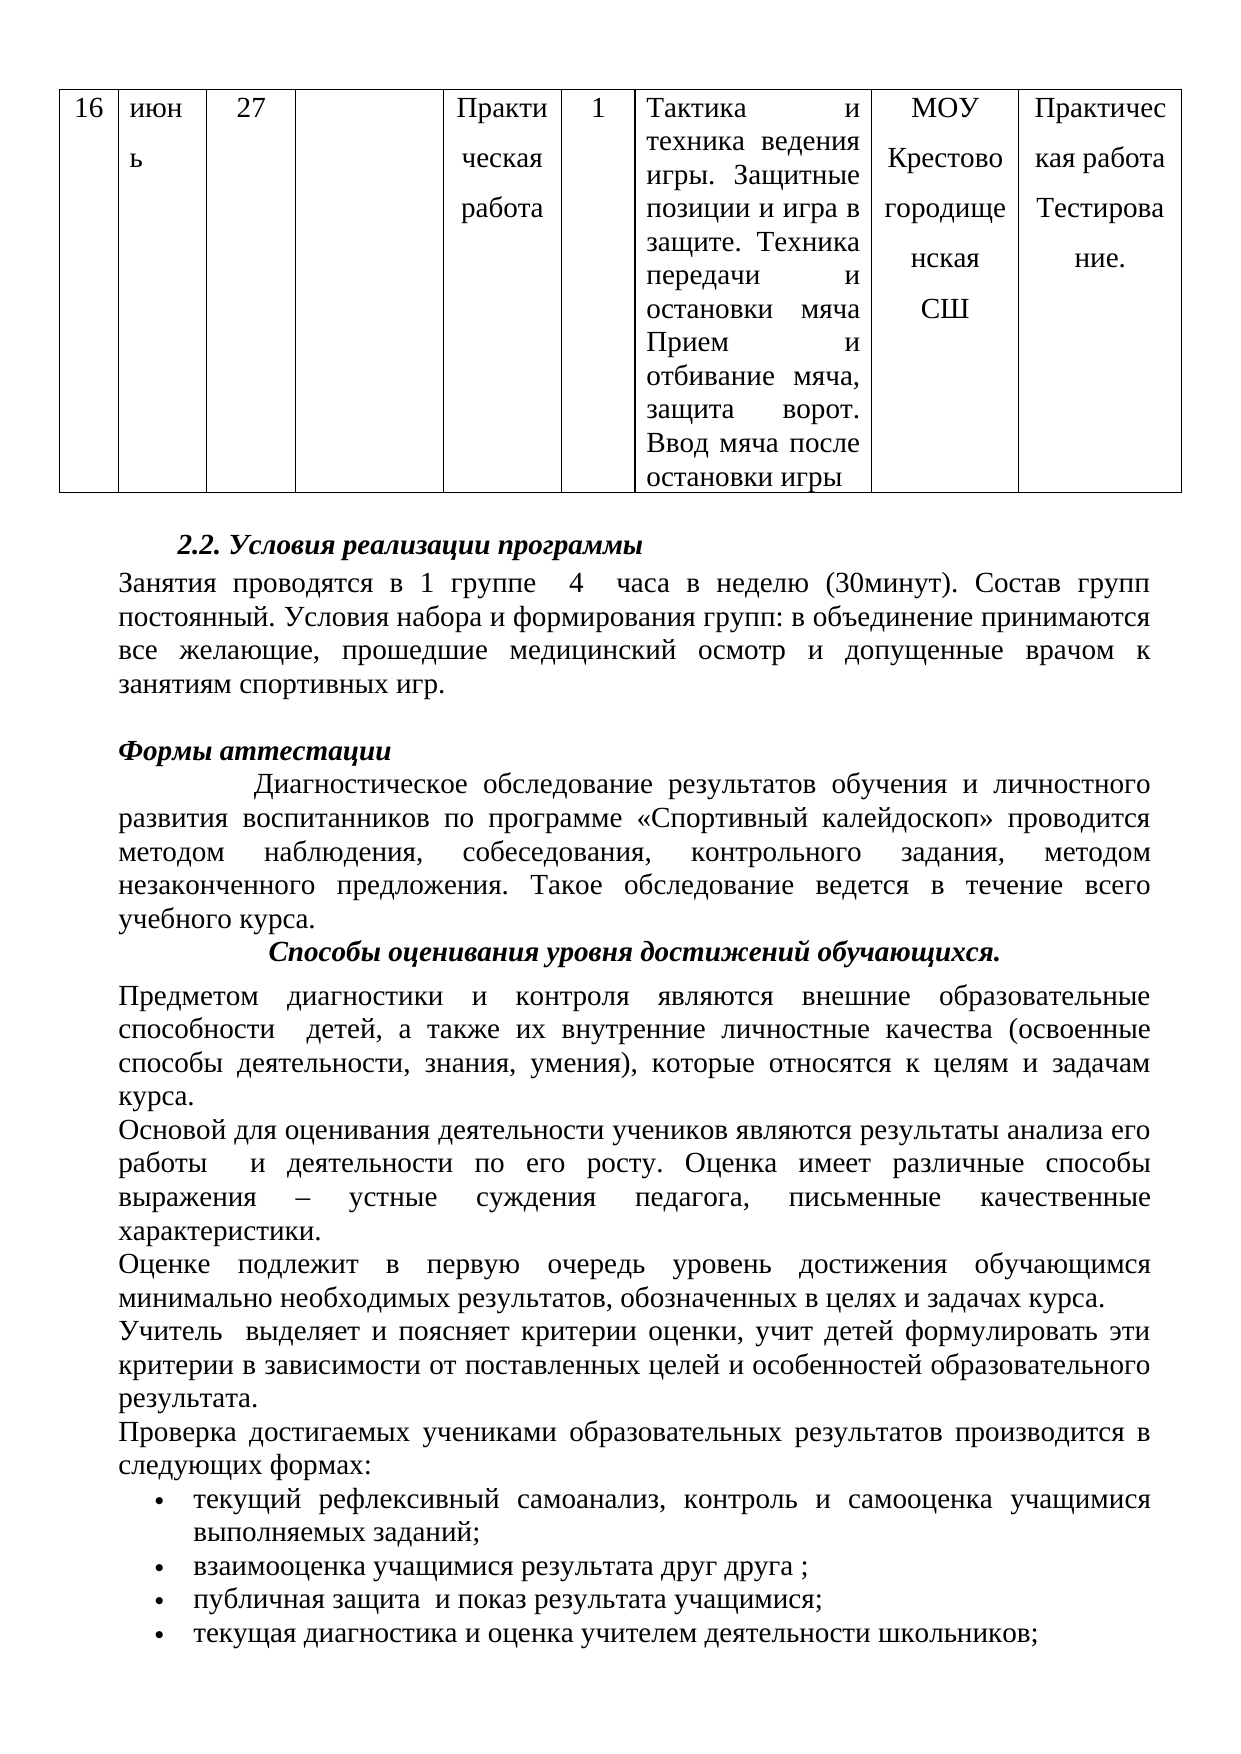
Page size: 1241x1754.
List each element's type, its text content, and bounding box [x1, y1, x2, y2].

list текущий рефлексивный самоанализ, контроль и самооценка учащимися выполняемых заданий; [156, 1481, 1152, 1548]
table_cell июнь [119, 90, 206, 492]
text Способы оценивания уровня достижений обучающихся. [118, 934, 1152, 968]
table_cell 16 [60, 90, 118, 492]
text Формы аттестации [118, 733, 1152, 767]
text Основой для оценивания деятельности учеников являются результаты анализа его работы и деятельности по его росту. Оценка имеет различные способы выражения – устные суждения педагога, письменные качественные характеристики. [118, 1112, 1152, 1246]
list текущая диагностика и оценка учителем деятельности школьников; [156, 1615, 1152, 1649]
text Предметом диагностики и контроля являются внешние образовательные способности детей, а также их внутренние личностные качества (освоенные способы деятельности, знания, умения), которые относятся к целям и задачам курса. [118, 978, 1152, 1112]
text Проверка достигаемых учениками образовательных результатов производится в следующих формах: [118, 1414, 1152, 1481]
list публичная защита и показ результата учащимися; [156, 1582, 1152, 1615]
table_cell 27 [207, 90, 295, 492]
text Занятия проводятся в 1 группе 4 часа в неделю (30минут). Состав групп постоянный. Условия набора и формирования групп: в объединение принимаются все желающие, прошедшие медицинский осмотр и допущенные врачом к занятиям спортивных игр. [118, 565, 1152, 699]
text Оценке подлежит в первую очередь уровень достижения обучающимся минимально необходимых результатов, обозначенных в целях и задачах курса. [118, 1246, 1152, 1313]
list 2.2. Условия реализации программы [118, 527, 1152, 560]
list взаимооценка учащимися результата друг друга ; [156, 1548, 1152, 1582]
table_cell Практическая работа Тестирование. [1019, 90, 1181, 492]
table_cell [872, 90, 1018, 492]
table_cell Практическая работа [444, 90, 561, 492]
text Учитель выделяет и поясняет критерии оценки, учит детей формулировать эти критерии в зависимости от поставленных целей и особенностей образовательного результата. [118, 1313, 1152, 1414]
table_cell 1 [562, 90, 634, 492]
table_cell [296, 90, 443, 492]
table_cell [636, 90, 871, 492]
text Диагностическое обследование результатов обучения и личностного развития воспитанников по программе «Спортивный калейдоскоп» проводится методом наблюдения, собеседования, контрольного задания, методом незаконченного предложения. Такое обследование ведется в течение всего учебного курса. [118, 767, 1152, 934]
